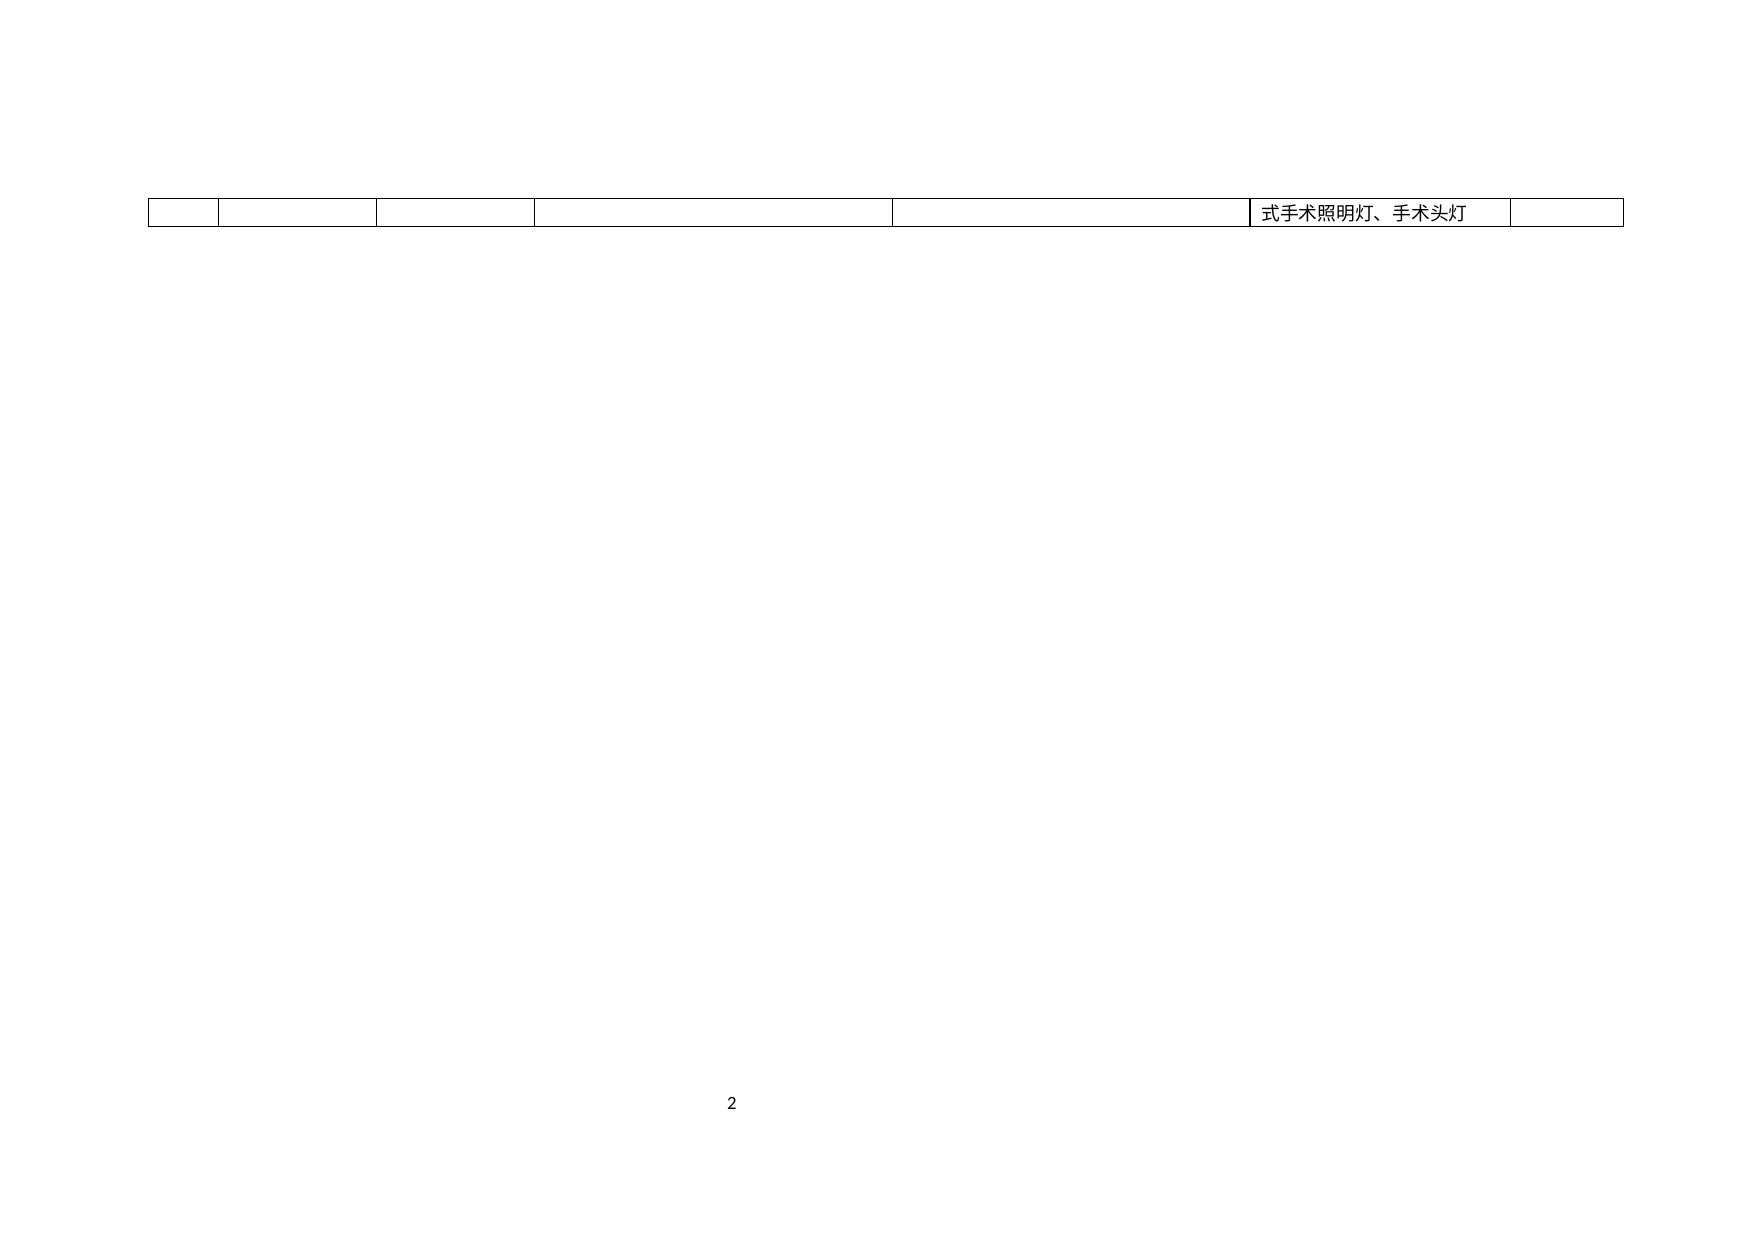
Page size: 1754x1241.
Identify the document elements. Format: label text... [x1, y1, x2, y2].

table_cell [1251, 199, 1510, 226]
table_cell I [1511, 199, 1623, 226]
table_cell 手术照明设备 [219, 199, 376, 226]
table_cell 02手术辅助照明灯 [377, 199, 534, 226]
table_cell 08 [149, 199, 218, 226]
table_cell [893, 199, 1249, 226]
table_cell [535, 199, 892, 226]
